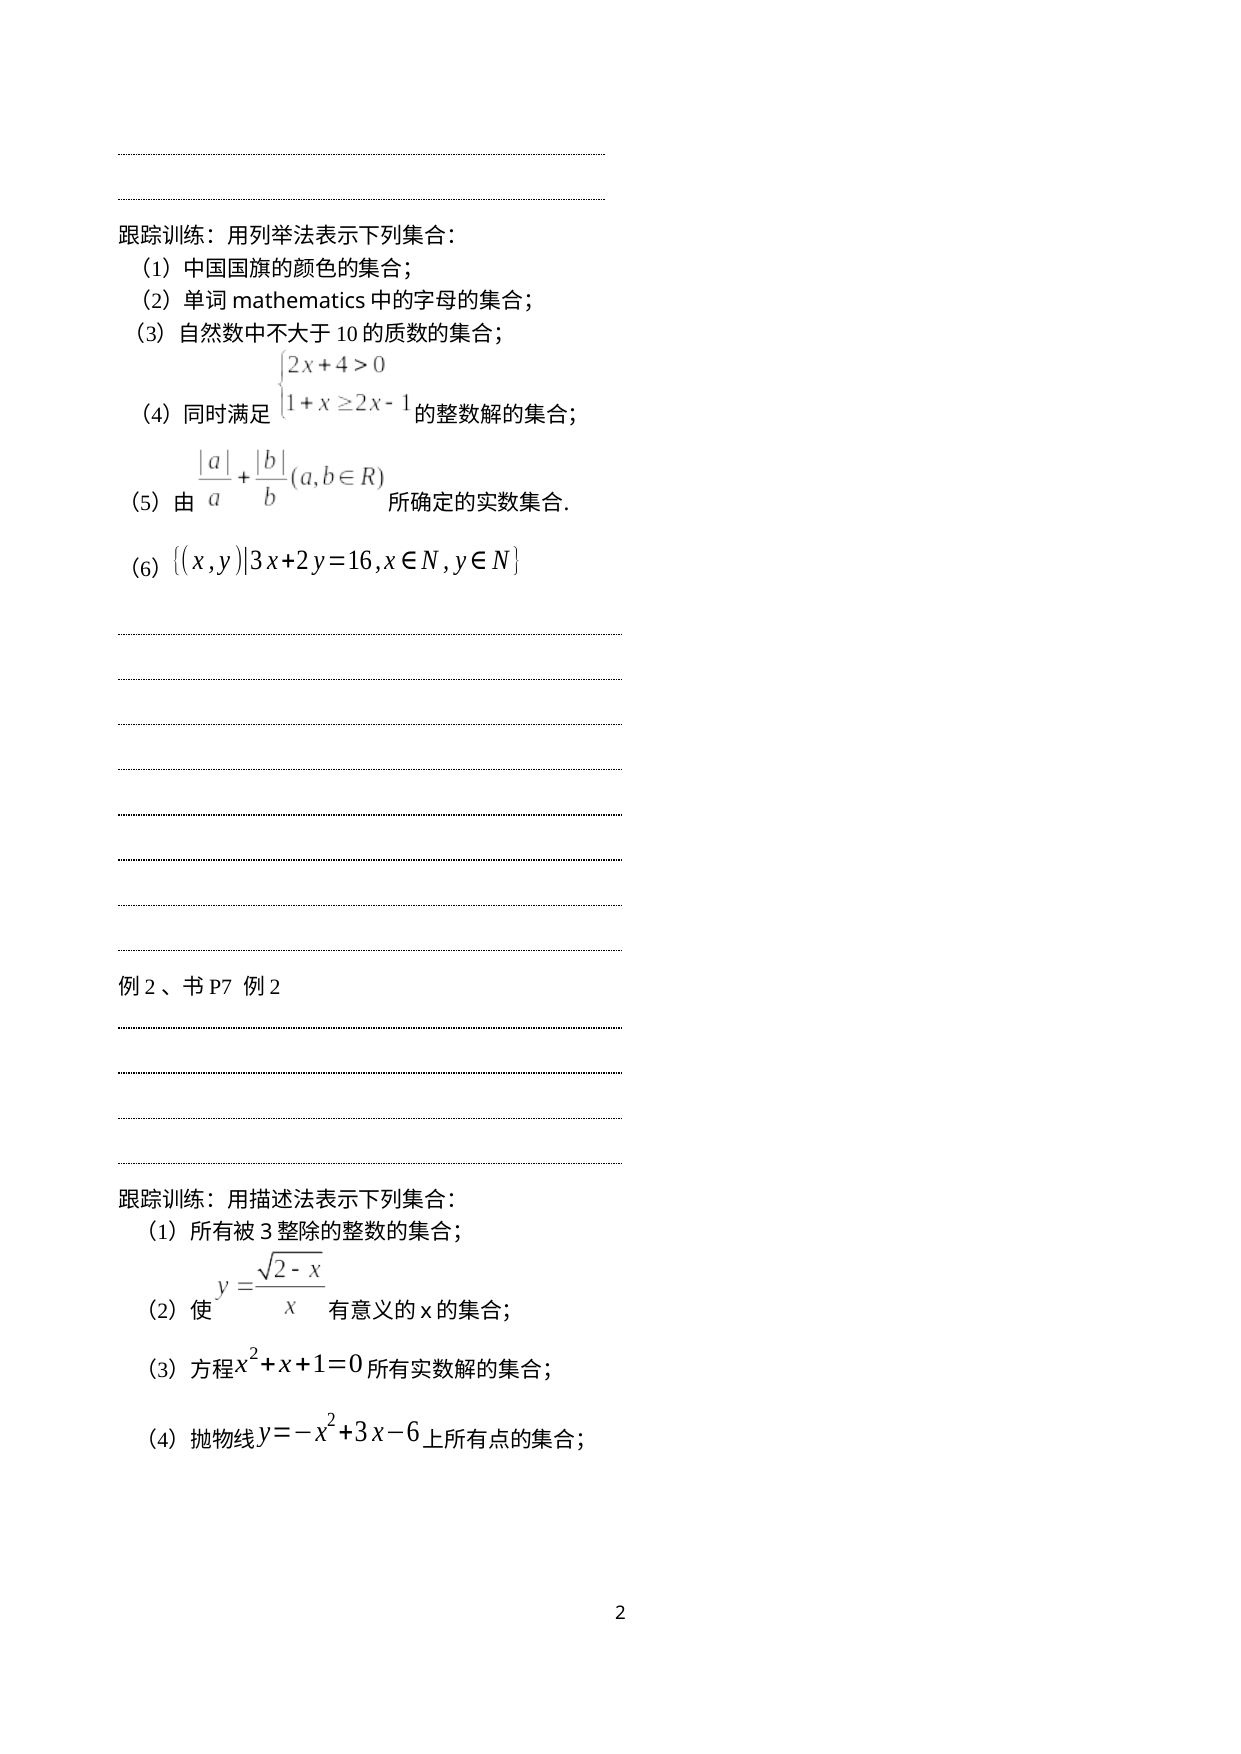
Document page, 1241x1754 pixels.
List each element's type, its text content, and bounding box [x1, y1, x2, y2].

text （5）由所确定的实数集合. [118, 445, 1122, 543]
text （3）方程所有实数解的集合； [118, 1344, 1122, 1409]
text （4）抛物线上所有点的集合； [118, 1409, 1122, 1474]
text 例2 、书P7 例2 [118, 969, 1122, 1001]
text 跟踪训练：用描述法表示下列集合： [118, 1182, 1122, 1214]
text （4）同时满足的整数解的集合； [118, 348, 1122, 445]
text （6） [118, 543, 1122, 608]
text （2）单词mathematics中的字母的集合； [118, 283, 1122, 315]
text （1）所有被3整除的整数的集合； [118, 1214, 1122, 1247]
text （2）使有意义的x的集合； [118, 1247, 1122, 1344]
text （1）中国国旗的颜色的集合； [118, 250, 1122, 283]
text （3）自然数中不大于10的质数的集合； [118, 315, 1122, 348]
text 跟踪训练：用列举法表示下列集合： [118, 218, 1122, 250]
